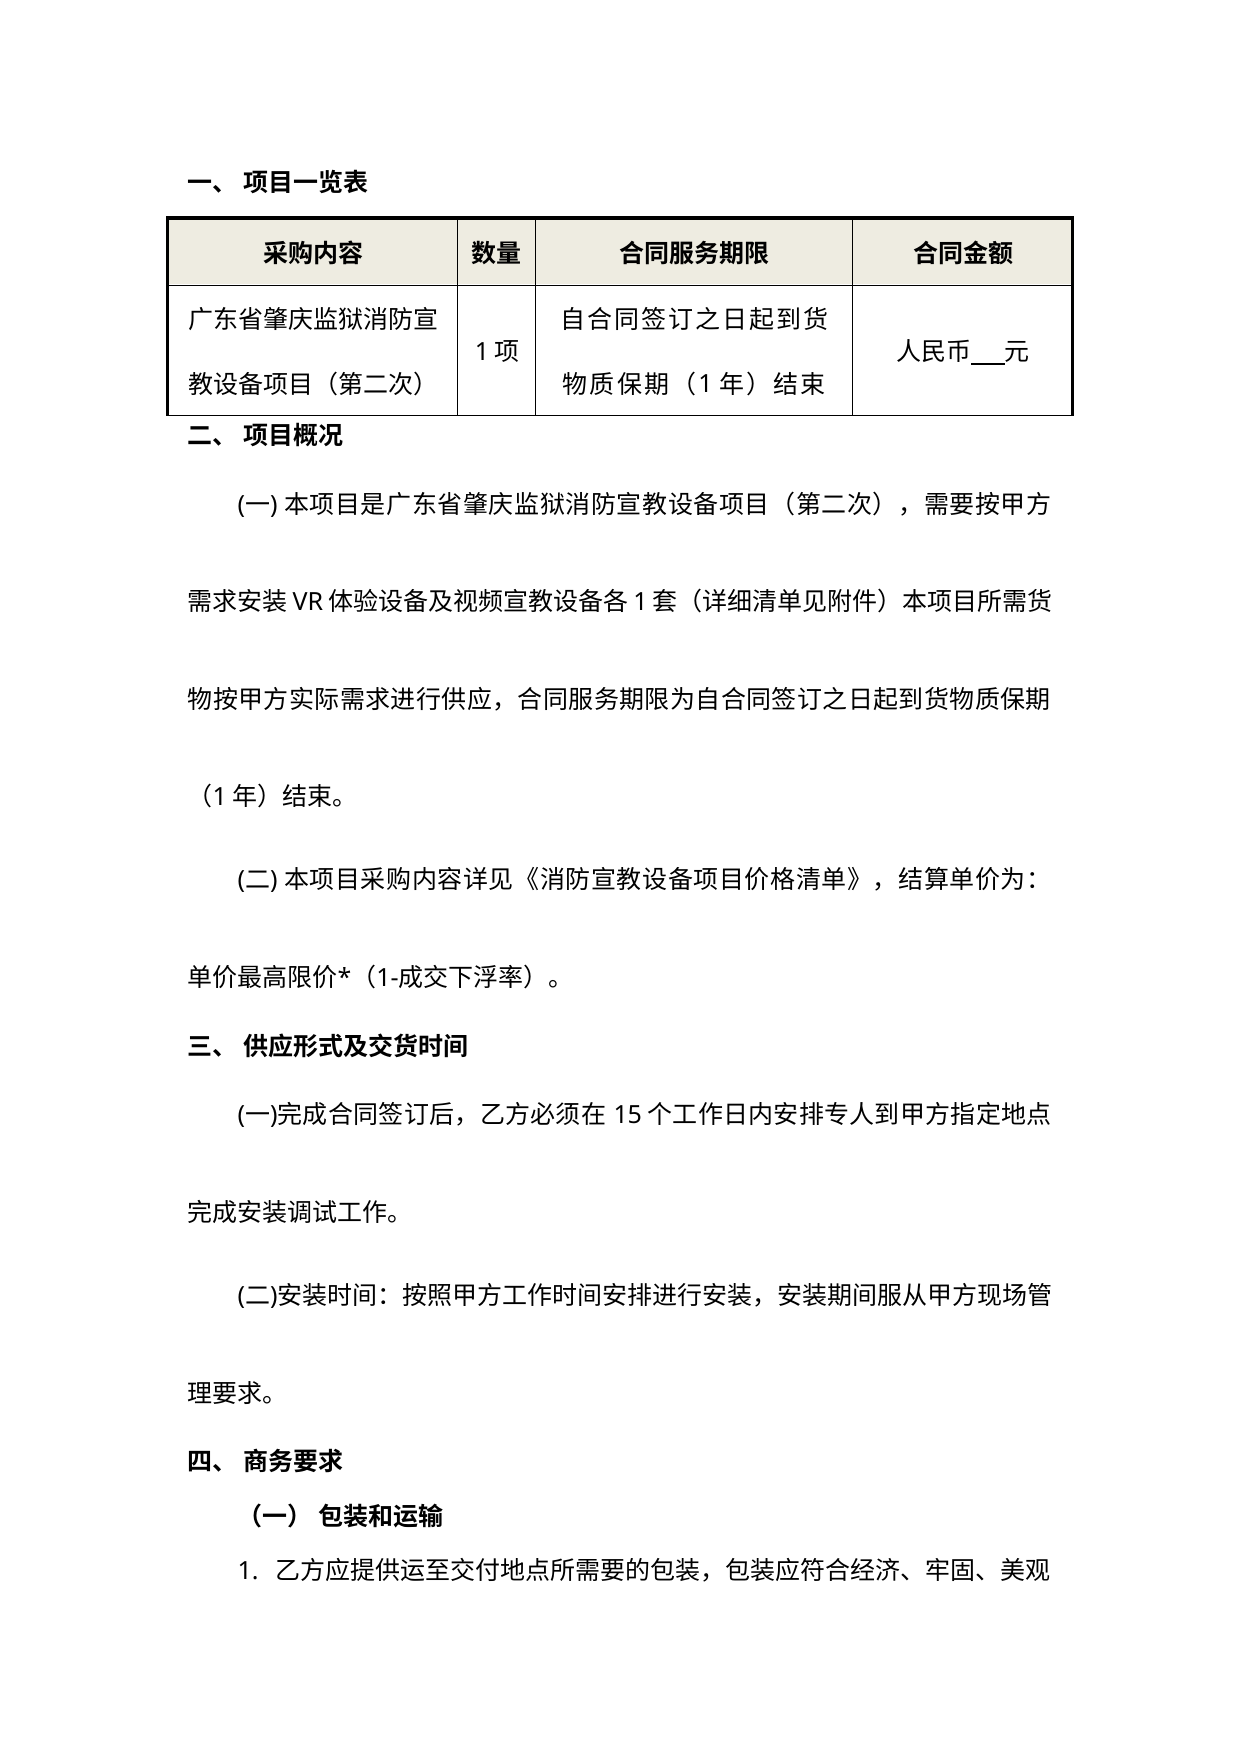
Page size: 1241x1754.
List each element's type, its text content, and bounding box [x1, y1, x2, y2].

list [187, 1551, 1053, 1587]
table_header 合同金额 [853, 220, 1071, 284]
list 供应形式及交货时间 [187, 1026, 1053, 1062]
table_header 数量 [458, 220, 535, 284]
table_cell 人民币 元 [853, 286, 1071, 415]
table_cell 广东省肇庆监狱消防宣教设备项目（第二次） [169, 286, 457, 415]
list 商务要求 [187, 1442, 1053, 1478]
list 项目概况 [187, 416, 1053, 452]
list 本项目采购内容详见《消防宣教设备项目价格清单》，结算单价为：单价最高限价*（1-成交下浮率）。 [187, 846, 1053, 1008]
list 本项目是广东省肇庆监狱消防宣教设备项目（第二次），需要按甲方需求安装VR体验设备及视频宣教设备各1套（详细清单见附件）本项目所需货物按甲方实际需求进行供应，合同服务期限为自合同签订之日起到货物质保期（1年）结束。 [187, 470, 1053, 827]
table_header 采购内容 [169, 220, 457, 284]
list 项目一览表 [187, 162, 1053, 198]
table_cell 自合同签订之日起到货物质保期（1年）结束 [536, 286, 852, 415]
table_cell 1项 [458, 286, 535, 415]
table_header 合同服务期限 [536, 220, 852, 284]
list 包装和运输 [187, 1496, 1053, 1532]
list 完成合同签订后，乙方必须在 15个工作日内安排专人到甲方指定地点完成安装调试工作。 [187, 1081, 1053, 1243]
list 安装时间：按照甲方工作时间安排进行安装，安装期间服从甲方现场管理要求。 [187, 1261, 1053, 1424]
